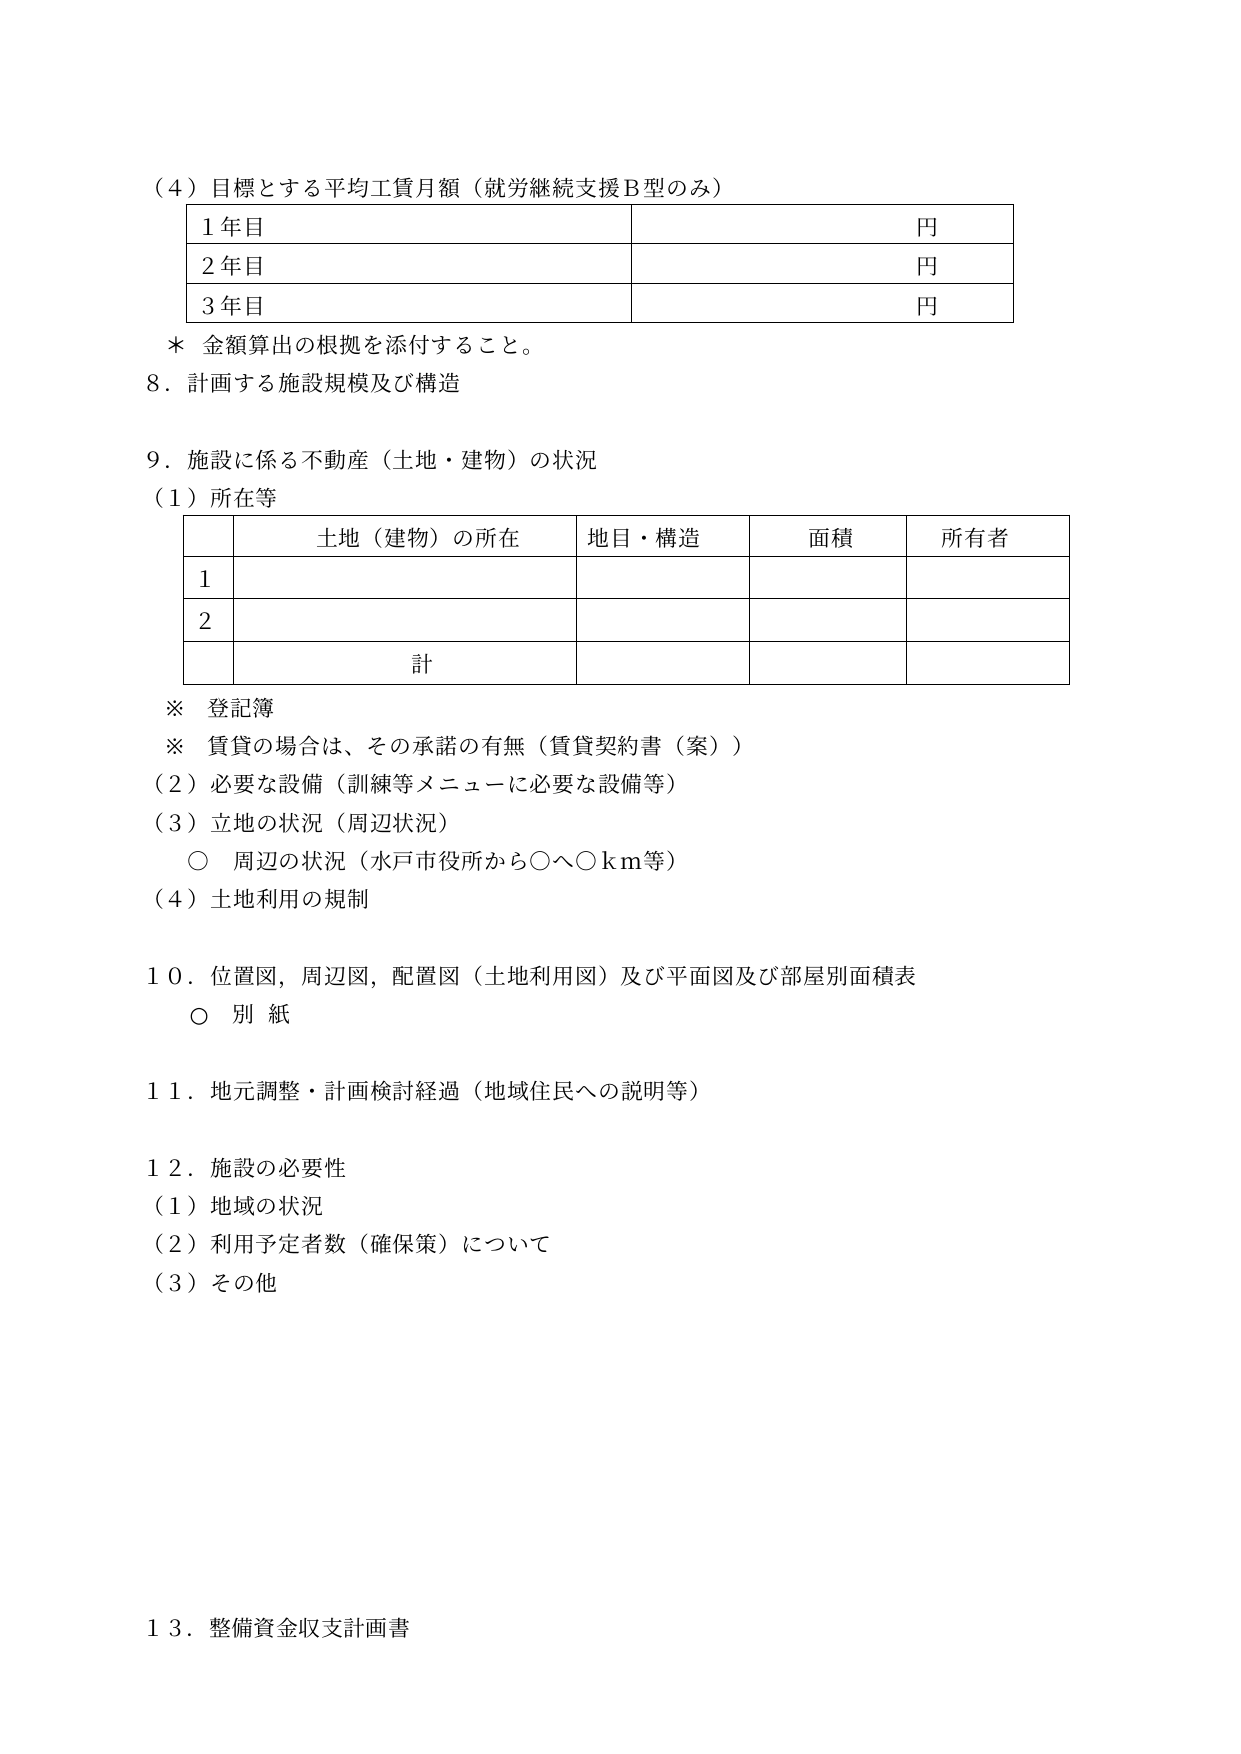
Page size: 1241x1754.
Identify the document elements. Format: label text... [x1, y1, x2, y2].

table_cell 円 [632, 284, 1013, 322]
table_cell [907, 642, 1069, 684]
table_cell [577, 557, 749, 598]
table_header [184, 516, 233, 556]
text １０．位置図，周辺図，配置図（土地利用図）及び平面図及び部屋別面積表 [142, 954, 1122, 992]
text （２）必要な設備（訓練等メニューに必要な設備等） [142, 762, 1122, 800]
list 金額算出の根拠を添付すること。 [165, 323, 1122, 361]
text ９．施設に係る不動産（土地・建物）の状況 [142, 438, 1122, 476]
text （１）所在等 [142, 476, 1122, 514]
text ○ 周辺の状況（水戸市役所から○へ○ｋｍ等） [142, 839, 1122, 877]
text ※ 賃貸の場合は、その承諾の有無（賃貸契約書（案）） [142, 724, 1122, 762]
text （３）立地の状況（周辺状況） [142, 800, 1122, 839]
text ８．計画する施設規模及び構造 [142, 361, 1122, 399]
table_cell ３年目 [187, 284, 631, 322]
table_cell [184, 642, 233, 684]
table_header 地目・構造 [577, 516, 749, 556]
text （３）その他 [142, 1260, 1122, 1299]
text １２．施設の必要性 [142, 1145, 1122, 1184]
text （２）利用予定者数（確保策）について [142, 1222, 1122, 1260]
text ※ 登記簿 [142, 685, 1122, 724]
table_cell ２年目 [187, 244, 631, 282]
text ○ 別 紙 [142, 992, 1122, 1030]
table_cell [907, 599, 1069, 641]
table_cell [234, 557, 576, 598]
table_cell [577, 642, 749, 684]
table_header 土地（建物）の所在 [234, 516, 576, 556]
table_header １年目 [187, 205, 631, 243]
table_cell [750, 642, 906, 684]
table_header 円 [632, 205, 1013, 243]
table_cell [750, 599, 906, 641]
table_cell [577, 599, 749, 641]
text （１）地域の状況 [142, 1184, 1122, 1222]
table_cell 計 [234, 642, 576, 684]
table_cell １ [184, 557, 233, 598]
text １１．地元調整・計画検討経過（地域住民への説明等） [142, 1069, 1122, 1107]
table_cell ２ [184, 599, 233, 641]
table_cell [907, 557, 1069, 598]
table_cell [234, 599, 576, 641]
table_header 面積 [750, 516, 906, 556]
table_cell 円 [632, 244, 1013, 282]
table_cell [750, 557, 906, 598]
text （４）目標とする平均工賃月額（就労継続支援Ｂ型のみ） [142, 165, 1122, 204]
text （４）土地利用の規制 [142, 877, 1122, 915]
table_header 所有者 [907, 516, 1069, 556]
text １３．整備資金収支計画書 [142, 1605, 1122, 1644]
